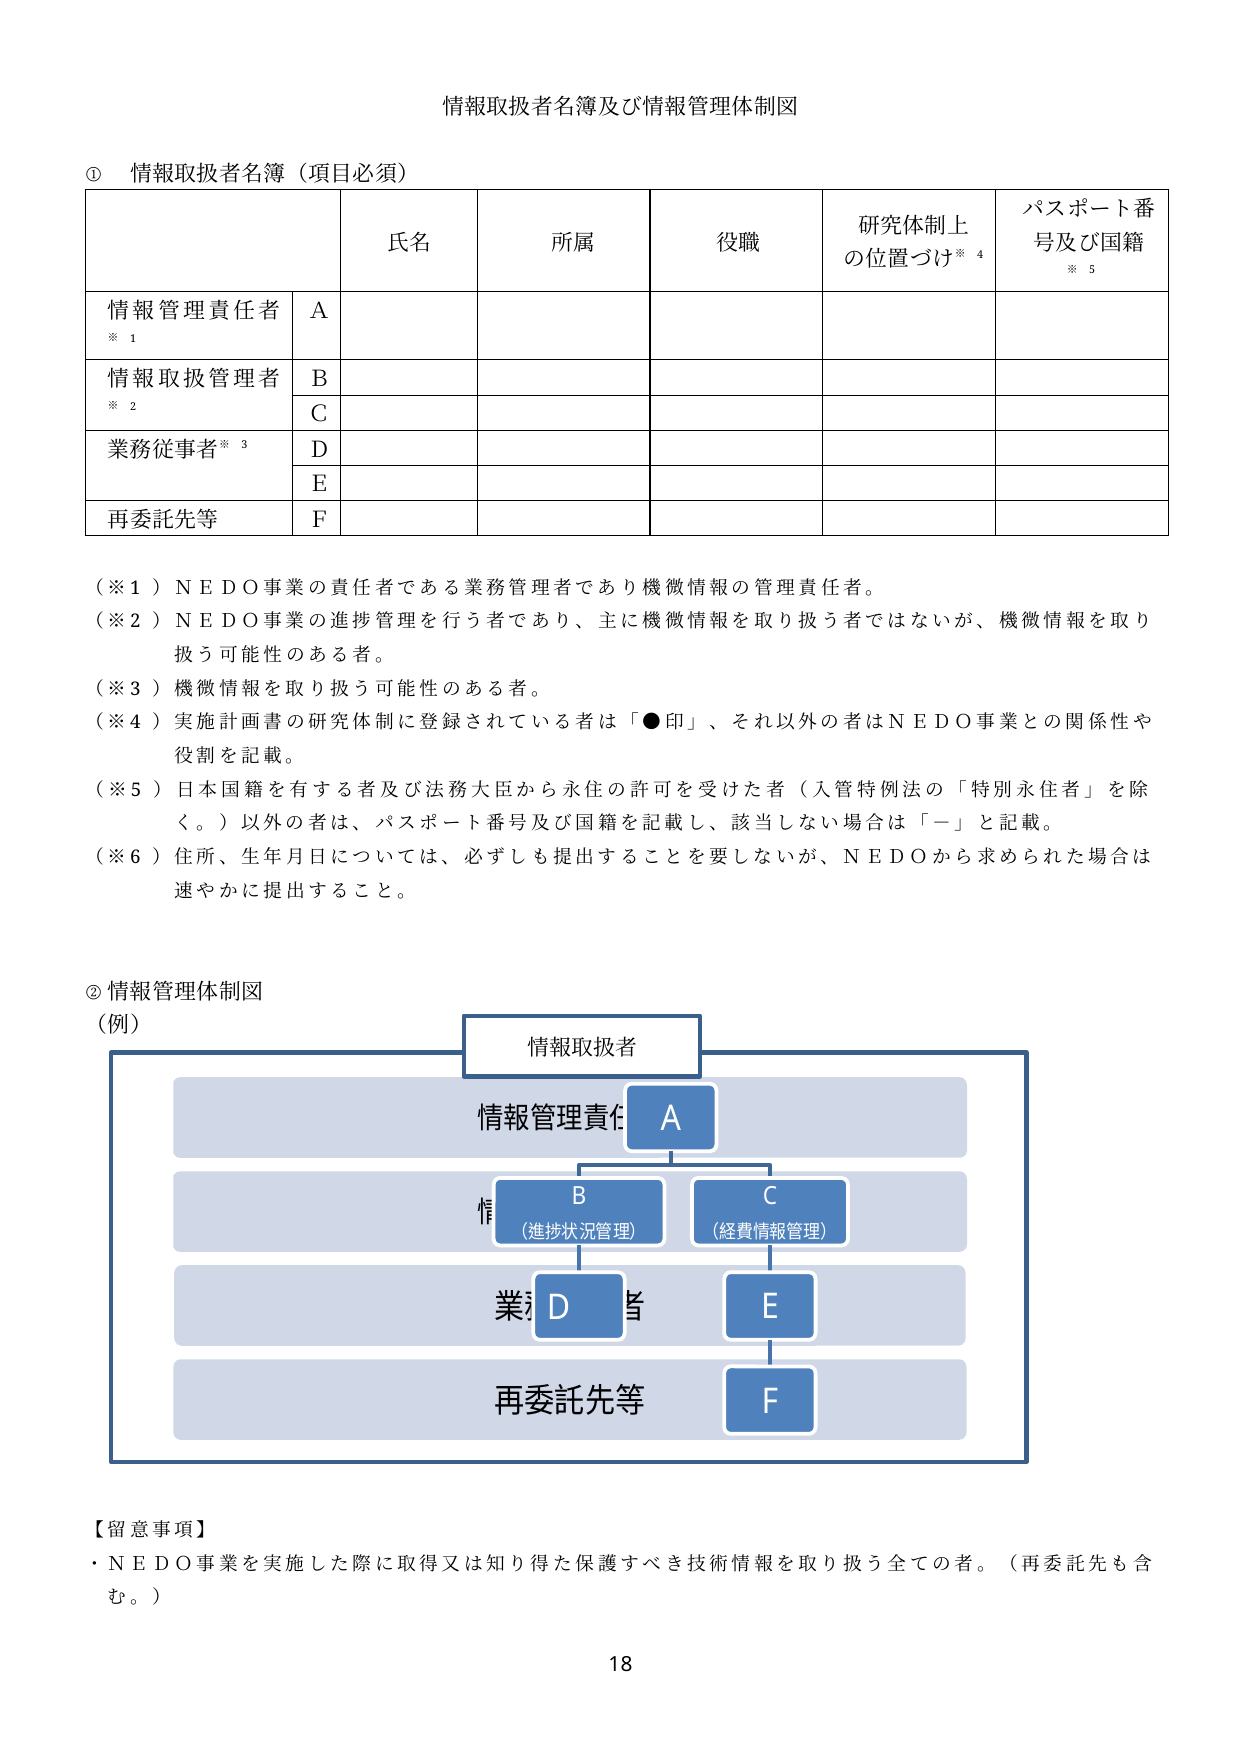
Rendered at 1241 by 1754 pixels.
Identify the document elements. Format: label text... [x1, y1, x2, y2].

text ・ＮＥＤＯ事業を実施した際に取得又は知り得た保護すべき技術情報を取り扱う全ての者。（再委託先も含む。） [85, 1545, 1155, 1612]
table_cell [996, 466, 1168, 500]
table_cell [996, 431, 1168, 464]
table_cell [996, 501, 1168, 534]
text 情報取扱者名簿及び情報管理体制図 [85, 88, 1155, 122]
table_cell [341, 360, 477, 394]
table_cell [341, 501, 477, 534]
table_cell 情報取扱管理者※2 [86, 360, 292, 430]
table_header 所属 [478, 190, 649, 291]
text （※4）実施計画書の研究体制に登録されている者は「●印」、それ以外の者はＮＥＤＯ事業との関係性や役割を記載。 [85, 704, 1155, 771]
table_cell [651, 466, 822, 500]
text 【留意事項】 [85, 1511, 1155, 1545]
table_header パスポート番号及び国籍※5 [996, 190, 1168, 291]
table_cell [823, 360, 995, 394]
table_cell Ｂ [293, 360, 340, 394]
list 情報取扱者名簿（項目必須） [85, 155, 1155, 189]
table_cell [651, 292, 822, 359]
text （※5）日本国籍を有する者及び法務大臣から永住の許可を受けた者（入管特例法の「特別永住者」を除く。）以外の者は、パスポート番号及び国籍を記載し、該当しない場合は「－」と記載。 [85, 771, 1155, 838]
table_cell [996, 360, 1168, 394]
table_cell [651, 360, 822, 394]
table_cell [478, 501, 649, 534]
table_header [86, 190, 340, 291]
table_cell [651, 501, 822, 534]
table_cell [823, 292, 995, 359]
text ②情報管理体制図 [85, 973, 1155, 1007]
text （※3）機微情報を取り扱う可能性のある者。 [85, 670, 1155, 704]
table_cell [823, 466, 995, 500]
table_header 氏名 [341, 190, 477, 291]
table_cell [341, 396, 477, 430]
table_cell [996, 292, 1168, 359]
table_cell [478, 396, 649, 430]
table_cell [478, 292, 649, 359]
table_cell [341, 292, 477, 359]
table_cell [996, 396, 1168, 430]
table_cell [651, 431, 822, 464]
table_cell 再委託先等 [86, 501, 292, 534]
table_cell [478, 360, 649, 394]
table_cell Ｄ [293, 431, 340, 464]
text （※6）住所、生年月日については、必ずしも提出することを要しないが、ＮＥＤＯから求められた場合は速やかに提出すること。 [85, 838, 1155, 906]
table_cell Ａ [293, 292, 340, 359]
table_cell Ｃ [293, 396, 340, 430]
table_cell [823, 431, 995, 464]
table_cell Ｅ [293, 466, 340, 500]
table_header 役職 [651, 190, 822, 291]
table_cell [823, 396, 995, 430]
table_cell 情報管理責任者※1 [86, 292, 292, 359]
table_cell [478, 431, 649, 464]
table_cell Ｆ [293, 501, 340, 534]
text （※2）ＮＥＤＯ事業の進捗管理を行う者であり、主に機微情報を取り扱う者ではないが、機微情報を取り扱う可能性のある者。 [85, 603, 1155, 670]
table_cell [341, 431, 477, 464]
table_cell 業務従事者※3 [86, 431, 292, 500]
table_cell [478, 466, 649, 500]
table_cell [823, 501, 995, 534]
table_cell [651, 396, 822, 430]
table_header 研究体制上 の位置づけ※4 [823, 190, 995, 291]
text （例） [85, 1007, 1155, 1040]
text （※1）ＮＥＤＯ事業の責任者である業務管理者であり機微情報の管理責任者。 [85, 569, 1155, 603]
table_cell [341, 466, 477, 500]
